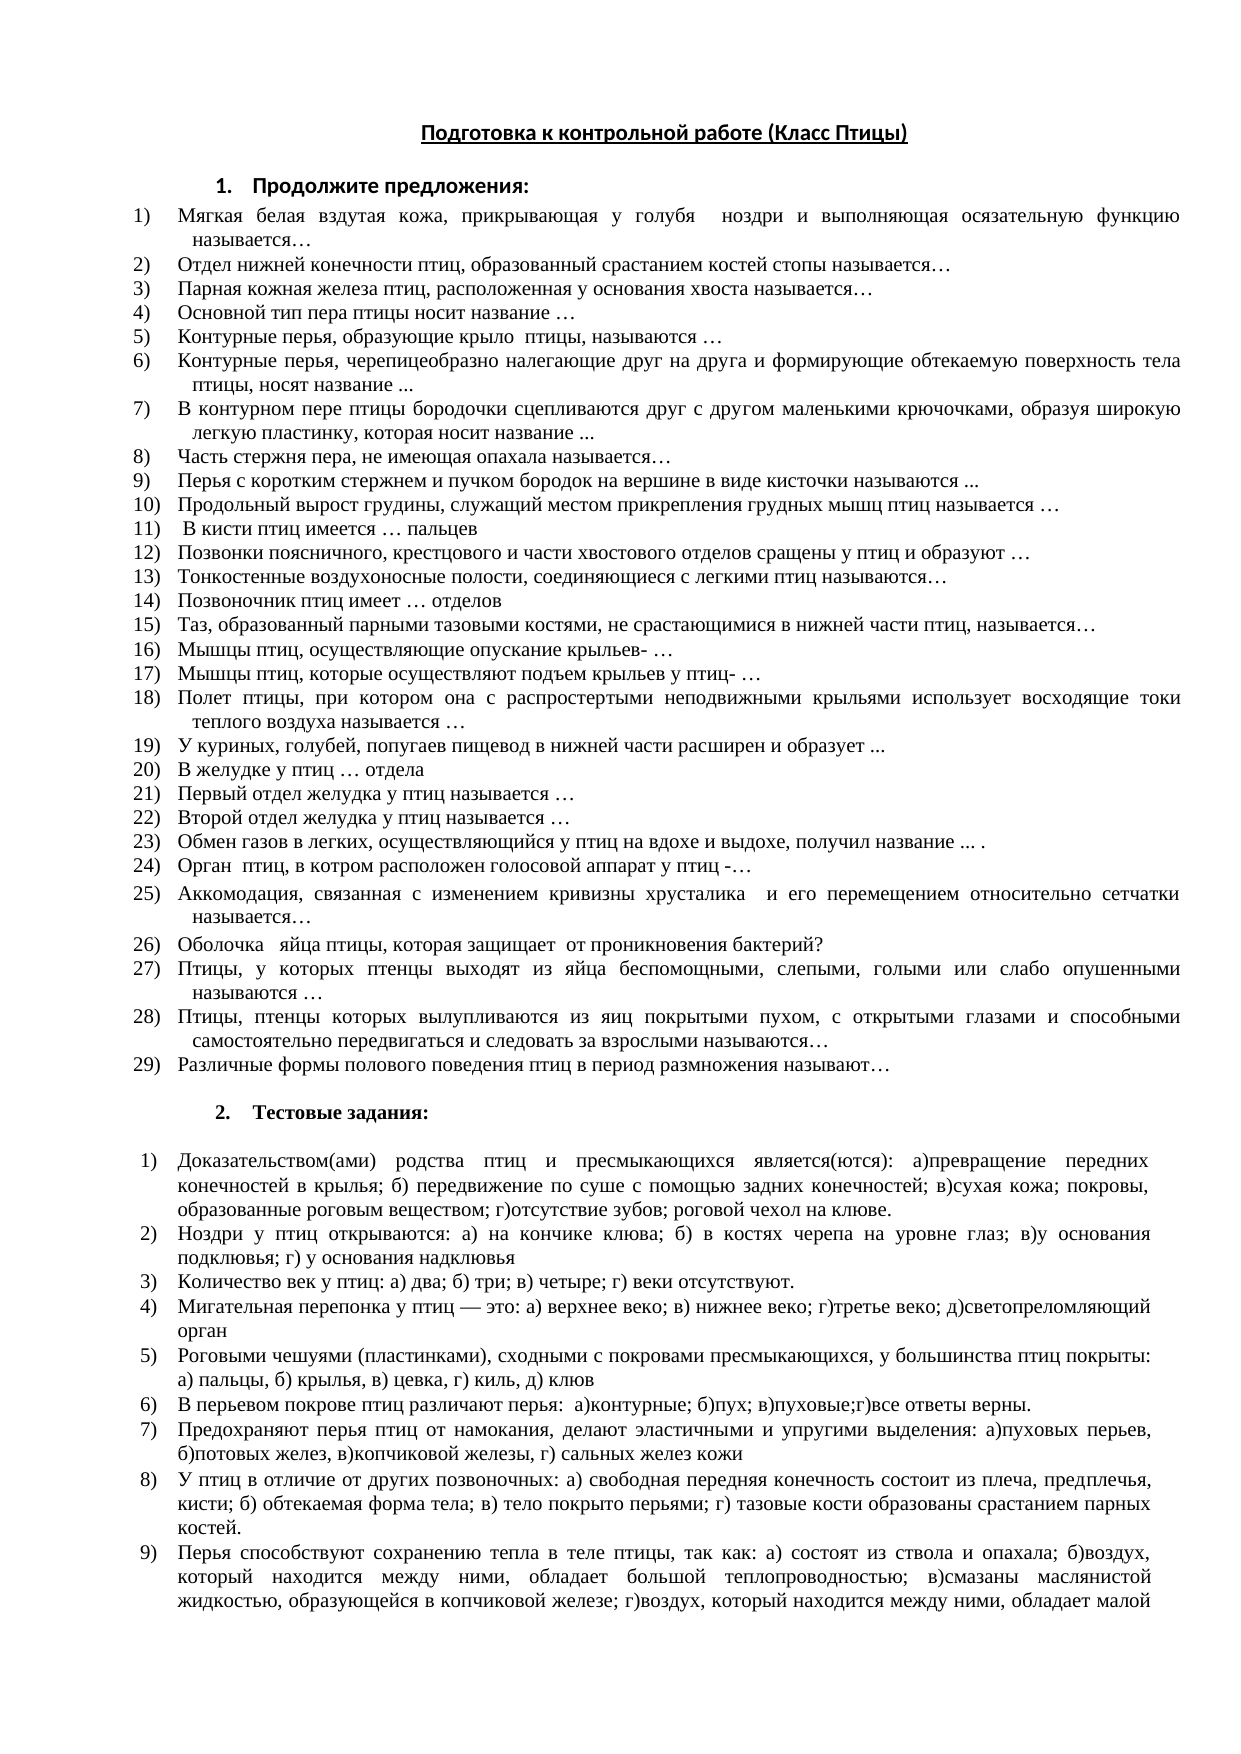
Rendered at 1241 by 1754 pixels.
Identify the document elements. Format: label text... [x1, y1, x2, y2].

list Мышцы птиц, осуществляющие опускание крыльев- … [133, 636, 1181, 661]
list Роговыми чешуями (пластинками), сходными с покровами пресмыкающихся, у большинства птиц покрыты: а) пальцы, б) крылья, в) цевка, г) киль, д) клюв [140, 1343, 1152, 1391]
list Второй отдел желудка у птиц называется … [133, 805, 1181, 829]
list Таз, образованный парными тазовыми костями, не срастающимися в нижней части птиц, называется… [133, 612, 1181, 636]
list Мышцы птиц, которые осуществляют подъем крыльев у птиц- … [133, 661, 1181, 684]
list Птицы, у которых птенцы выходят из яйца беспомощными, слепыми, голыми или слабо опушенными называются … [133, 956, 1181, 1004]
list Позвоночник птиц имеет … отделов [133, 588, 1181, 612]
list У куриных, голубей, попугаев пищевод в нижней части расширен и образует ... [133, 733, 1181, 757]
list Ноздри у птиц открываются: а) на кончике клюва; б) в костях черепа на уровне глаз; в)у основания подклювья; г) у основания надклювья [140, 1221, 1152, 1269]
list Доказательством(ами) родства птиц и пресмыкающихся является(ются): а)превращение передних конечностей в крылья; б) передвижение по суше с помощью задних конечностей; в)сухая кожа; покровы, образованные роговым веществом; г)отсутствие зубов; роговой чехол на клюве. [140, 1148, 1149, 1221]
list Обмен газов в легких, осуществляющийся у птиц на вдохе и выдохе, получил название ... . [133, 829, 1181, 853]
list Различные формы полового поведения птиц в период размножения называют… [133, 1052, 1181, 1076]
list Аккомодация, связанная с изменением кривизны хрусталика и его перемещением относительно сетчатки называется… [133, 880, 1181, 928]
list Тестовые задания: [215, 1100, 1181, 1124]
list Мягкая белая вздутая кожа, прикрывающая у голубя ноздри и выполняющая осязательную функцию называется… [133, 203, 1181, 251]
list Перья с коротким стержнем и пучком бородок на вершине в виде кисточки называются ... [133, 468, 1181, 492]
list Полет птицы, при котором она с распростертыми неподвижными крыльями использует восходящие токи теплого воздуха называется … [133, 684, 1181, 733]
list В желудке у птиц … отдела [133, 757, 1181, 781]
list Часть стержня пера, не имеющая опахала называется… [133, 444, 1181, 468]
list Предохраняют перья птиц от намокания, делают эластичными и упругими выделения: а)пуховых перьев, б)потовых желез, в)копчиковой железы, г) сальных желез кожи [140, 1417, 1152, 1465]
list Оболочка яйца птицы, которая защищает от проникновения бактерий? [133, 932, 1181, 956]
text Подготовка к контрольной работе (Класс Птицы) [177, 118, 1152, 146]
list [140, 1540, 1152, 1612]
list Основной тип пера птицы носит название … [133, 299, 1181, 324]
list Мигательная перепонка у птиц — это: а) верхнее веко; в) нижнее веко; г)третье веко; д)светопреломляющий орган [140, 1294, 1152, 1342]
list Продолжите предложения: [215, 171, 1152, 199]
list Контурные перья, образующие крыло птицы, называются … [133, 324, 1181, 348]
list У птиц в отличие от других позвоночных: а) свободная передняя конечность состоит из плеча, предплечья, кисти; б) обтекаемая форма тела; в) тело покрыто перьями; г) тазовые кости образованы срастанием парных костей. [140, 1466, 1152, 1539]
list Тонкостенные воздухоносные полости, соединяющиеся с легкими птиц называются… [133, 564, 1181, 588]
list Позвонки поясничного, крестцового и части хвостового отделов сращены у птиц и образуют … [133, 540, 1181, 564]
list Парная кожная железа птиц, расположенная у основания хвоста называется… [133, 276, 1181, 299]
list Первый отдел желудка у птиц называется … [133, 781, 1181, 805]
list В кисти птиц имеется … пальцев [133, 516, 1181, 540]
list Количество век у птиц: а) два; б) три; в) четыре; г) веки отсутствуют. [140, 1269, 1152, 1293]
list Птицы, птенцы которых вылупливаются из яиц покрытыми пухом, с открытыми глазами и способными самостоятельно передвигаться и следовать за взрослыми называются… [133, 1004, 1181, 1052]
list Отдел нижней конечности птиц, образованный срастанием костей стопы называется… [133, 251, 1181, 276]
list Продольный вырост грудины, служащий местом прикрепления грудных мышц птиц называется … [133, 492, 1181, 516]
list Орган птиц, в котром расположен голосовой аппарат у птиц -… [133, 853, 1181, 877]
list В контурном пере птицы бородочки сцепливаются друг с другом маленькими крючочками, образуя широкую легкую пластинку, которая носит название ... [133, 396, 1181, 444]
list В перьевом покрове птиц различают перья: а)контурные; б)пух; в)пуховые;г)все ответы верны. [140, 1392, 1152, 1416]
list Контурные перья, черепицеобразно налегающие друг на друга и формирующие обтекаемую поверхность тела птицы, носят название ... [133, 348, 1181, 396]
